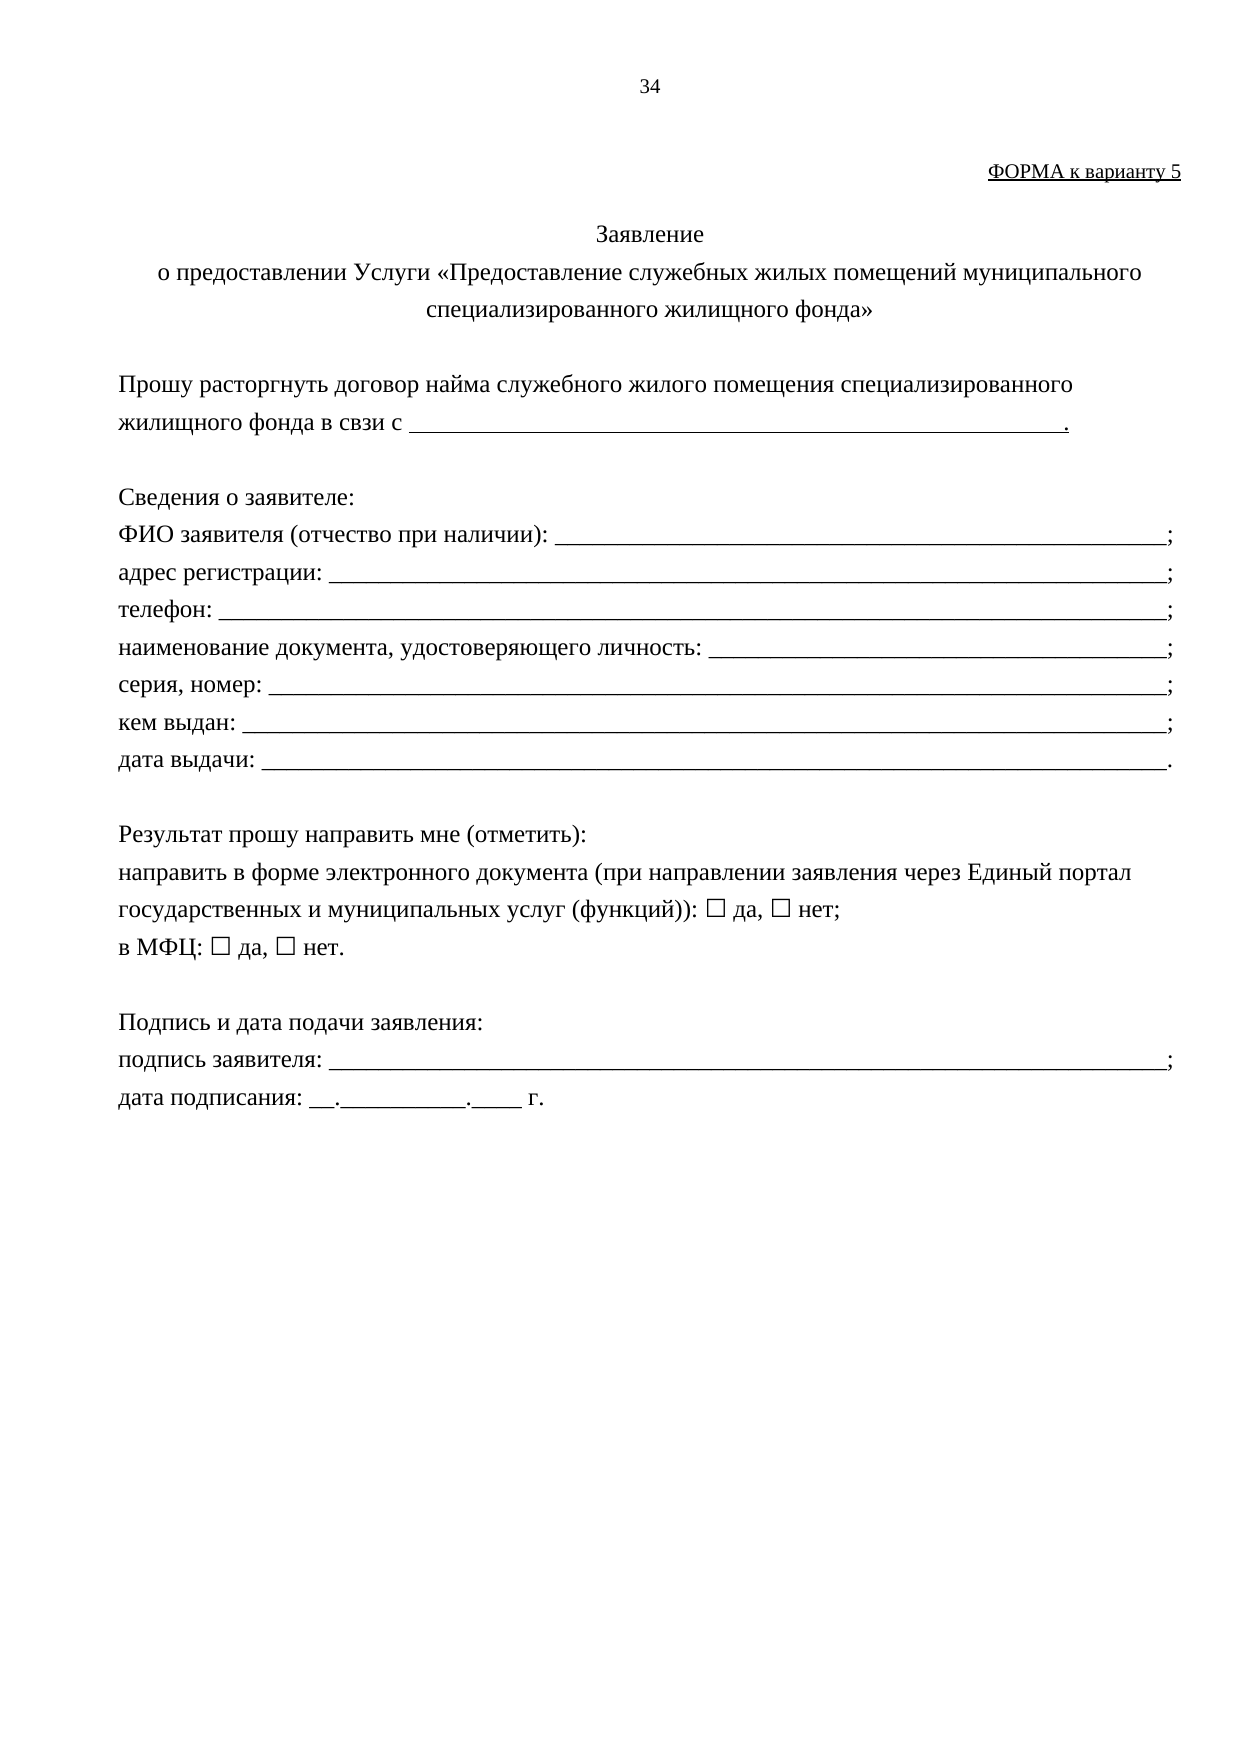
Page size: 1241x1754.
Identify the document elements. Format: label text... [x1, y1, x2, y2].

text телефон: ; [118, 588, 1181, 625]
text о предоставлении Услуги «Предоставление служебных жилых помещений муниципального специализированного жилищного фонда» [118, 250, 1181, 325]
text Подпись и дата подачи заявления: [118, 1000, 1181, 1038]
text наименование документа, удостоверяющего личность: ; [118, 625, 1181, 663]
text направить в форме электронного документа (при направлении заявления через Единый портал государственных и муниципальных услуг (функций)): да, нет; [118, 850, 1181, 925]
text дата выдачи: . [118, 738, 1181, 775]
text ФИО заявителя (отчество при наличии): ; [118, 513, 1181, 550]
text Результат прошу направить мне (отметить): [118, 813, 1181, 850]
text серия, номер: ; [118, 663, 1181, 700]
text Прошу расторгнуть договор найма служебного жилого помещения специализированного жилищного фонда в свзи с . [118, 363, 1181, 438]
text адрес регистрации: ; [118, 550, 1181, 588]
text Сведения о заявителе: [118, 475, 1181, 513]
text в МФЦ: да, нет. [118, 925, 1181, 963]
text ФОРМА к варианту 5 [193, 158, 1181, 183]
text Заявление [118, 213, 1181, 250]
text дата подписания: __.__________.____ г. [118, 1075, 1181, 1113]
text подпись заявителя: ; [118, 1038, 1181, 1075]
text кем выдан: ; [118, 700, 1181, 738]
